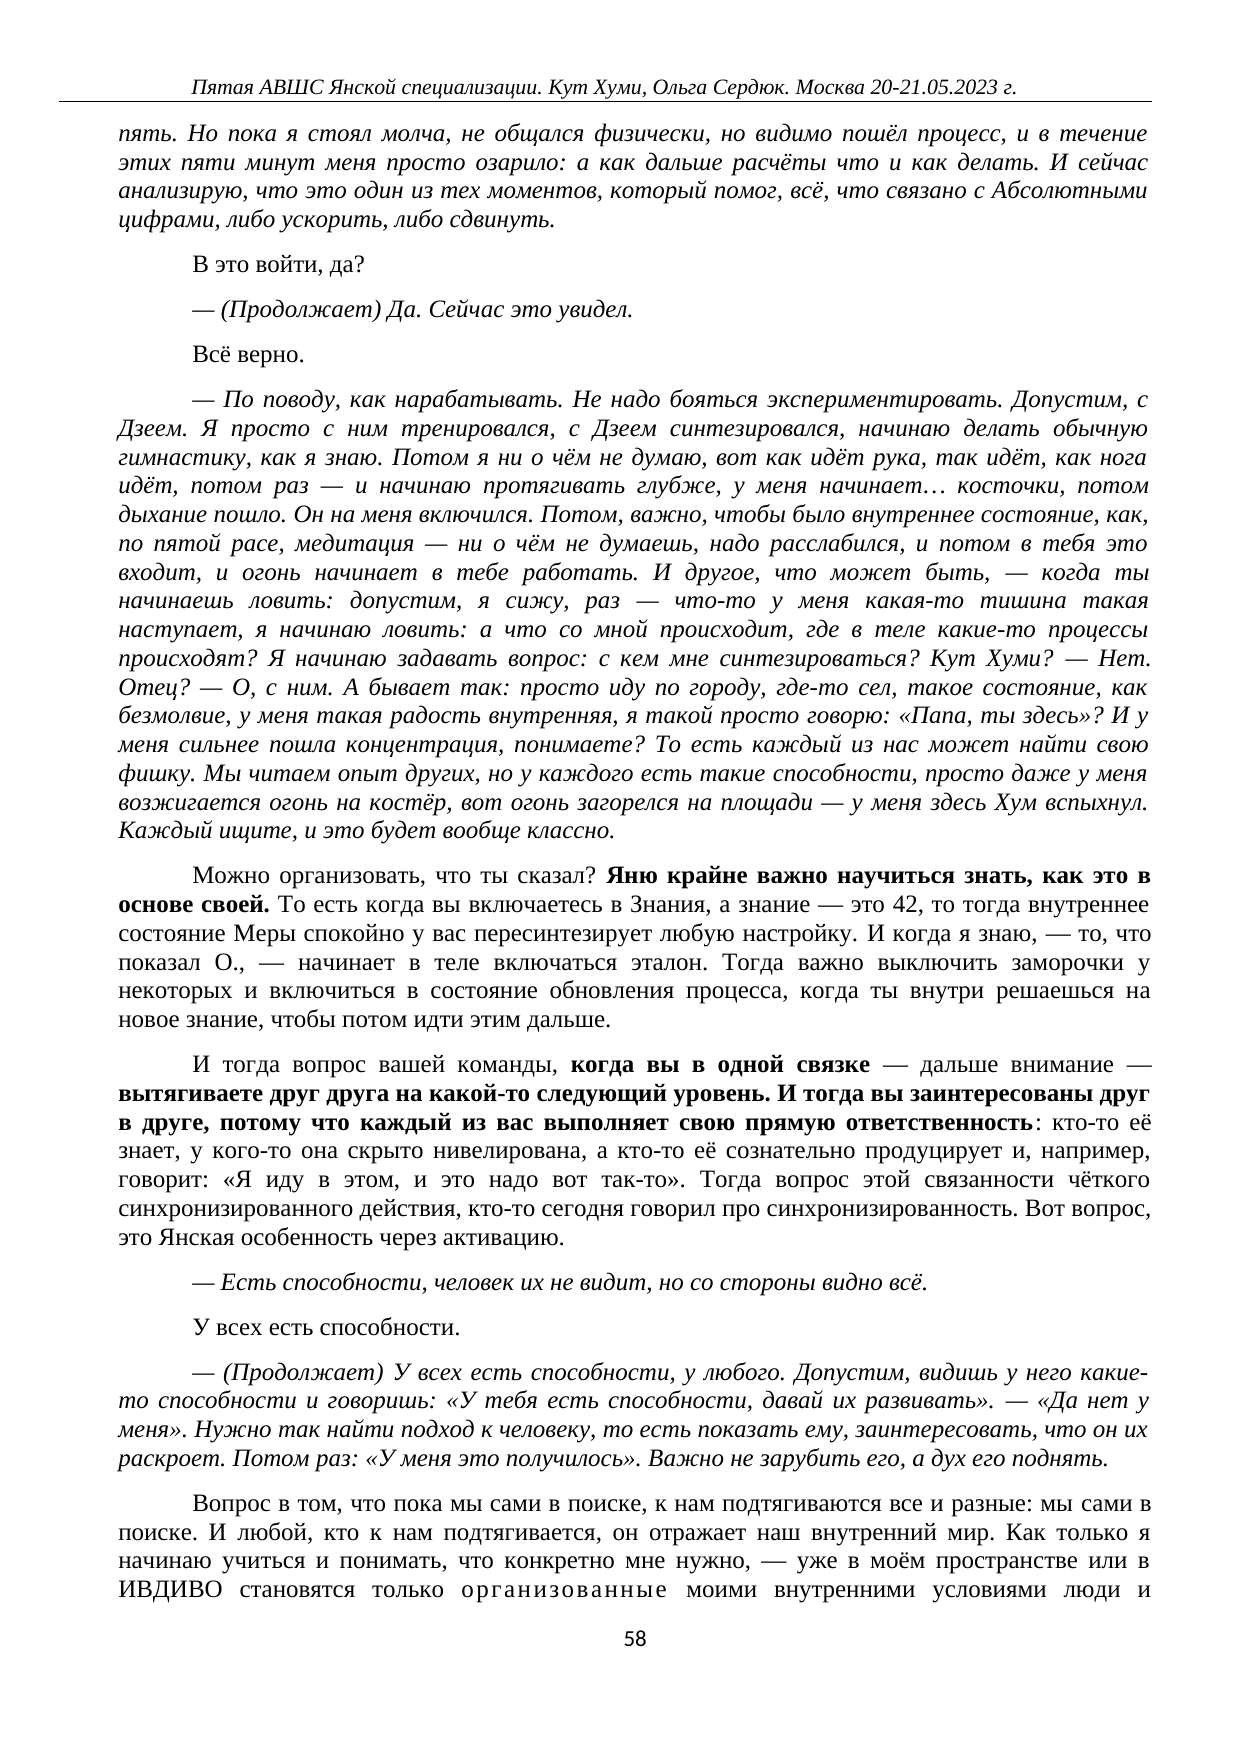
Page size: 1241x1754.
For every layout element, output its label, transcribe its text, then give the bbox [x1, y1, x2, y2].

text У всех есть способности. [118, 1312, 1152, 1341]
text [118, 118, 1152, 233]
text — По поводу, как нарабатывать. Не надо бояться экспериментировать. Допустим, с Дзеем. Я просто с ним тренировался, с Дзеем синтезировался, начинаю делать обычную гимнастику, как я знаю. Потом я ни о чём не думаю, вот как идёт рука, так идёт, как нога идёт, потом раз — и начинаю протягивать глубже, у меня начинает… косточки, потом дыхание пошло. Он на меня включился. Потом, важно, чтобы было внутреннее состояние, как, по пятой расе, медитация — ни о чём не думаешь, надо расслабился, и потом в тебя это входит, и огонь начинает в тебе работать. И другое, что может быть, — когда ты начинаешь ловить: допустим, я сижу, раз — что-то у меня какая-то тишина такая наступает, я начинаю ловить: а что со мной происходит, где в теле какие-то процессы происходят? Я начинаю задавать вопрос: с кем мне синтезироваться? Кут Хуми? — Нет. Отец? — О, с ним. А бывает так: просто иду по городу, где-то сел, такое состояние, как безмолвие, у меня такая радость внутренняя, я такой просто говорю: «Папа, ты здесь»? И у меня сильнее пошла концентрация, понимаете? То есть каждый из нас может найти свою фишку. Мы читаем опыт других, но у каждого есть такие способности, просто даже у меня возжигается огонь на костёр, вот огонь загорелся на площади — у меня здесь Хум вспыхнул. Каждый ищите, и это будет вообще классно. [118, 384, 1152, 844]
text В это войти, да? [118, 249, 1152, 278]
text — Есть способности, человек их не видит, но со стороны видно всё. [118, 1267, 1152, 1296]
text — (Продолжает) У всех есть способности, у любого. Допустим, видишь у него какие-то способности и говоришь: «У тебя есть способности, давай их развивать». — «Да нет у меня». Нужно так найти подход к человеку, то есть показать ему, заинтересовать, что он их раскроет. Потом раз: «У меня это получилось». Важно не зарубить его, а дух его поднять. [118, 1357, 1152, 1472]
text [118, 1488, 1152, 1603]
text Можно организовать, что ты сказал? Яню крайне важно научиться знать, как это в основе своей. То есть когда вы включаетесь в Знания, а знание — это 42, то тогда внутреннее состояние Меры спокойно у вас пересинтезирует любую настройку. И когда я знаю, — то, что показал О., — начинает в теле включаться эталон. Тогда важно выключить заморочки у некоторых и включиться в состояние обновления процесса, когда ты внутри решаешься на новое знание, чтобы потом идти этим дальше. [118, 861, 1152, 1033]
text И тогда вопрос вашей команды, когда вы в одной связке — дальше внимание — вытягиваете друг друга на какой-то следующий уровень. И тогда вы заинтересованы друг в друге, потому что каждый из вас выполняет свою прямую ответственность: кто-то её знает, у кого-то она скрыто нивелирована, а кто-то её сознательно продуцирует и, например, говорит: «Я иду в этом, и это надо вот так-то». Тогда вопрос этой связанности чёткого синхронизированного действия, кто-то сегодня говорил про синхронизированность. Вот вопрос, это Янская особенность через активацию. [118, 1049, 1152, 1251]
text — (Продолжает) Да. Сейчас это увидел. [118, 294, 1152, 323]
text Всё верно. [118, 339, 1152, 368]
